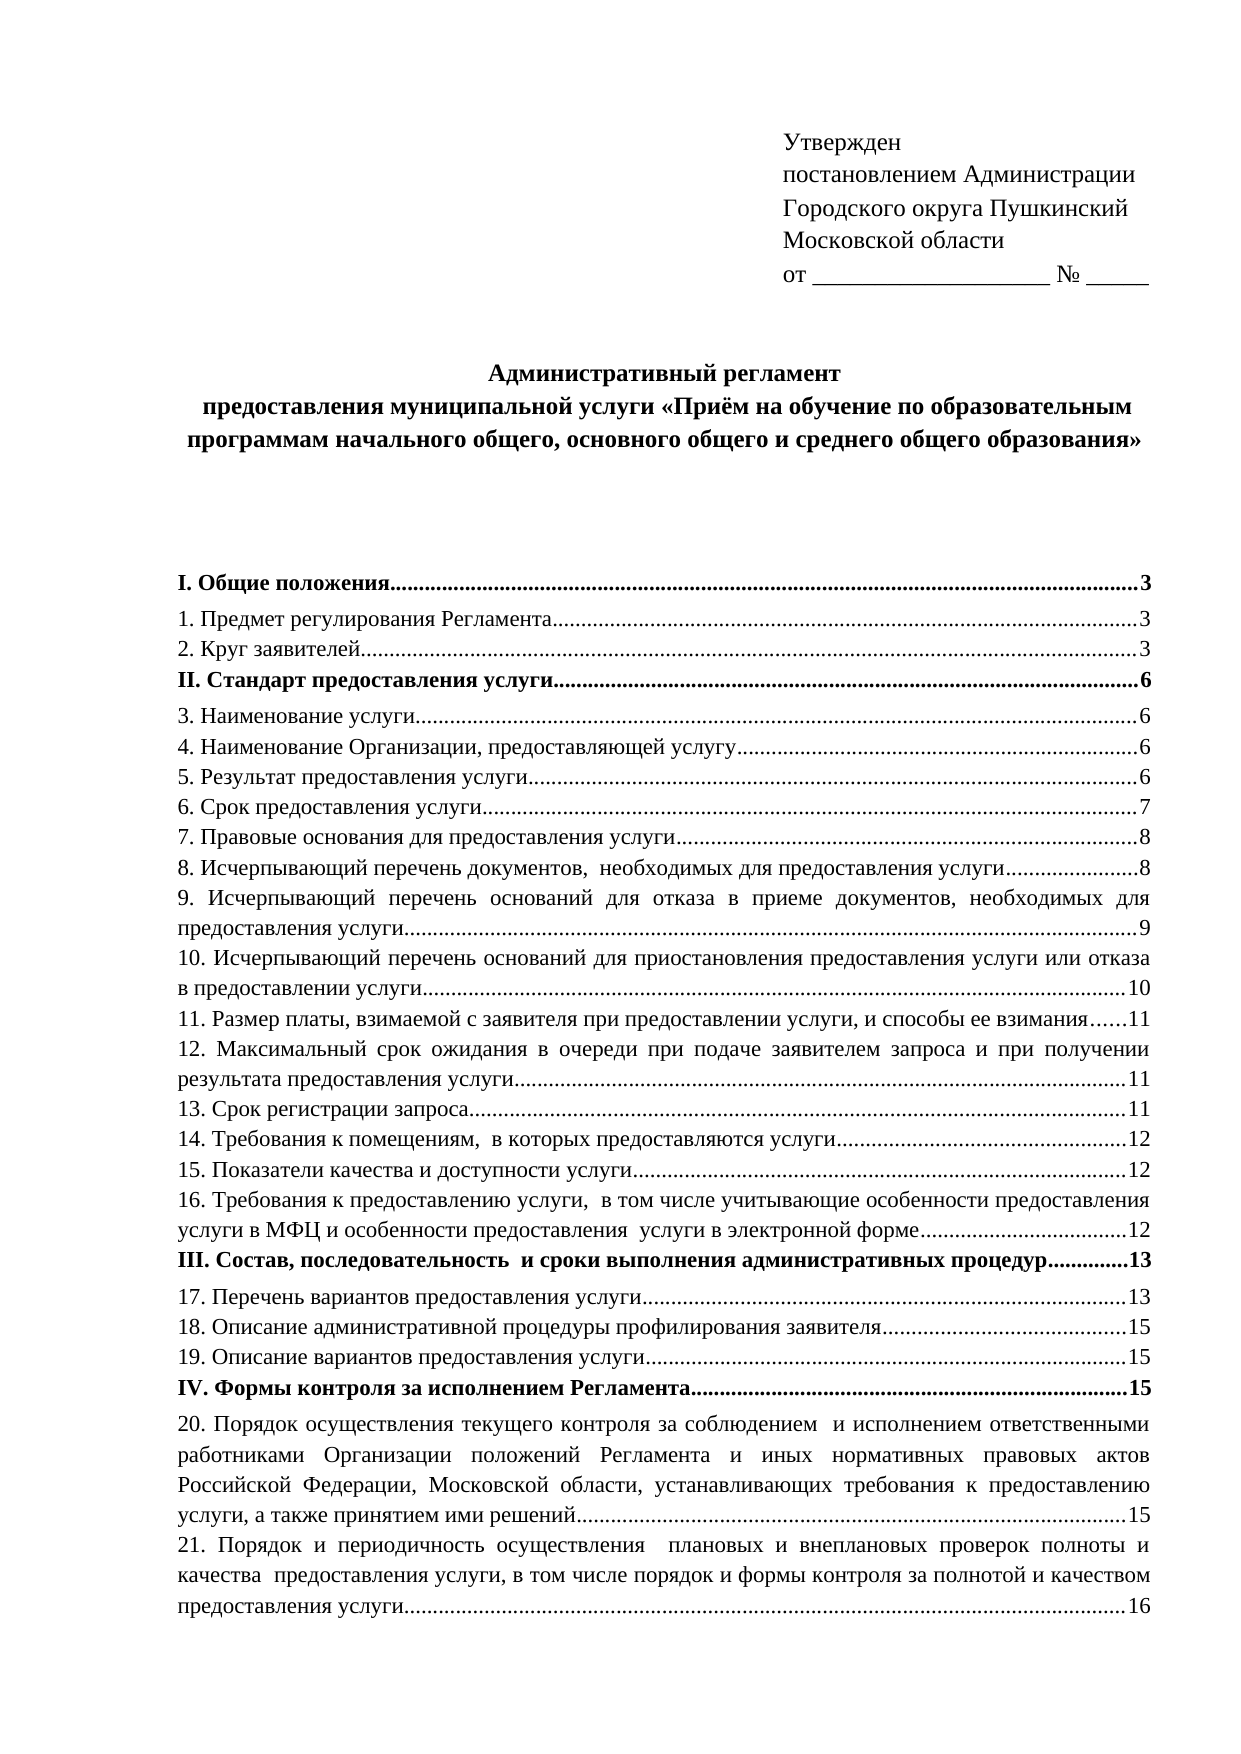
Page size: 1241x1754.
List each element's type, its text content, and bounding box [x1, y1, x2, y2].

text предоставления муниципальной услуги «Приём на обучение по образовательным программам начального общего, основного общего и среднего общего образования» [177, 391, 1152, 452]
text Городского округа Пушкинский [783, 193, 1152, 221]
text от ___________________ № _____ [783, 259, 1152, 287]
text постановлением Администрации [783, 159, 1152, 188]
text Московской области [783, 226, 1152, 254]
text Утвержден [783, 127, 1152, 155]
text Административный регламент [177, 358, 1152, 386]
